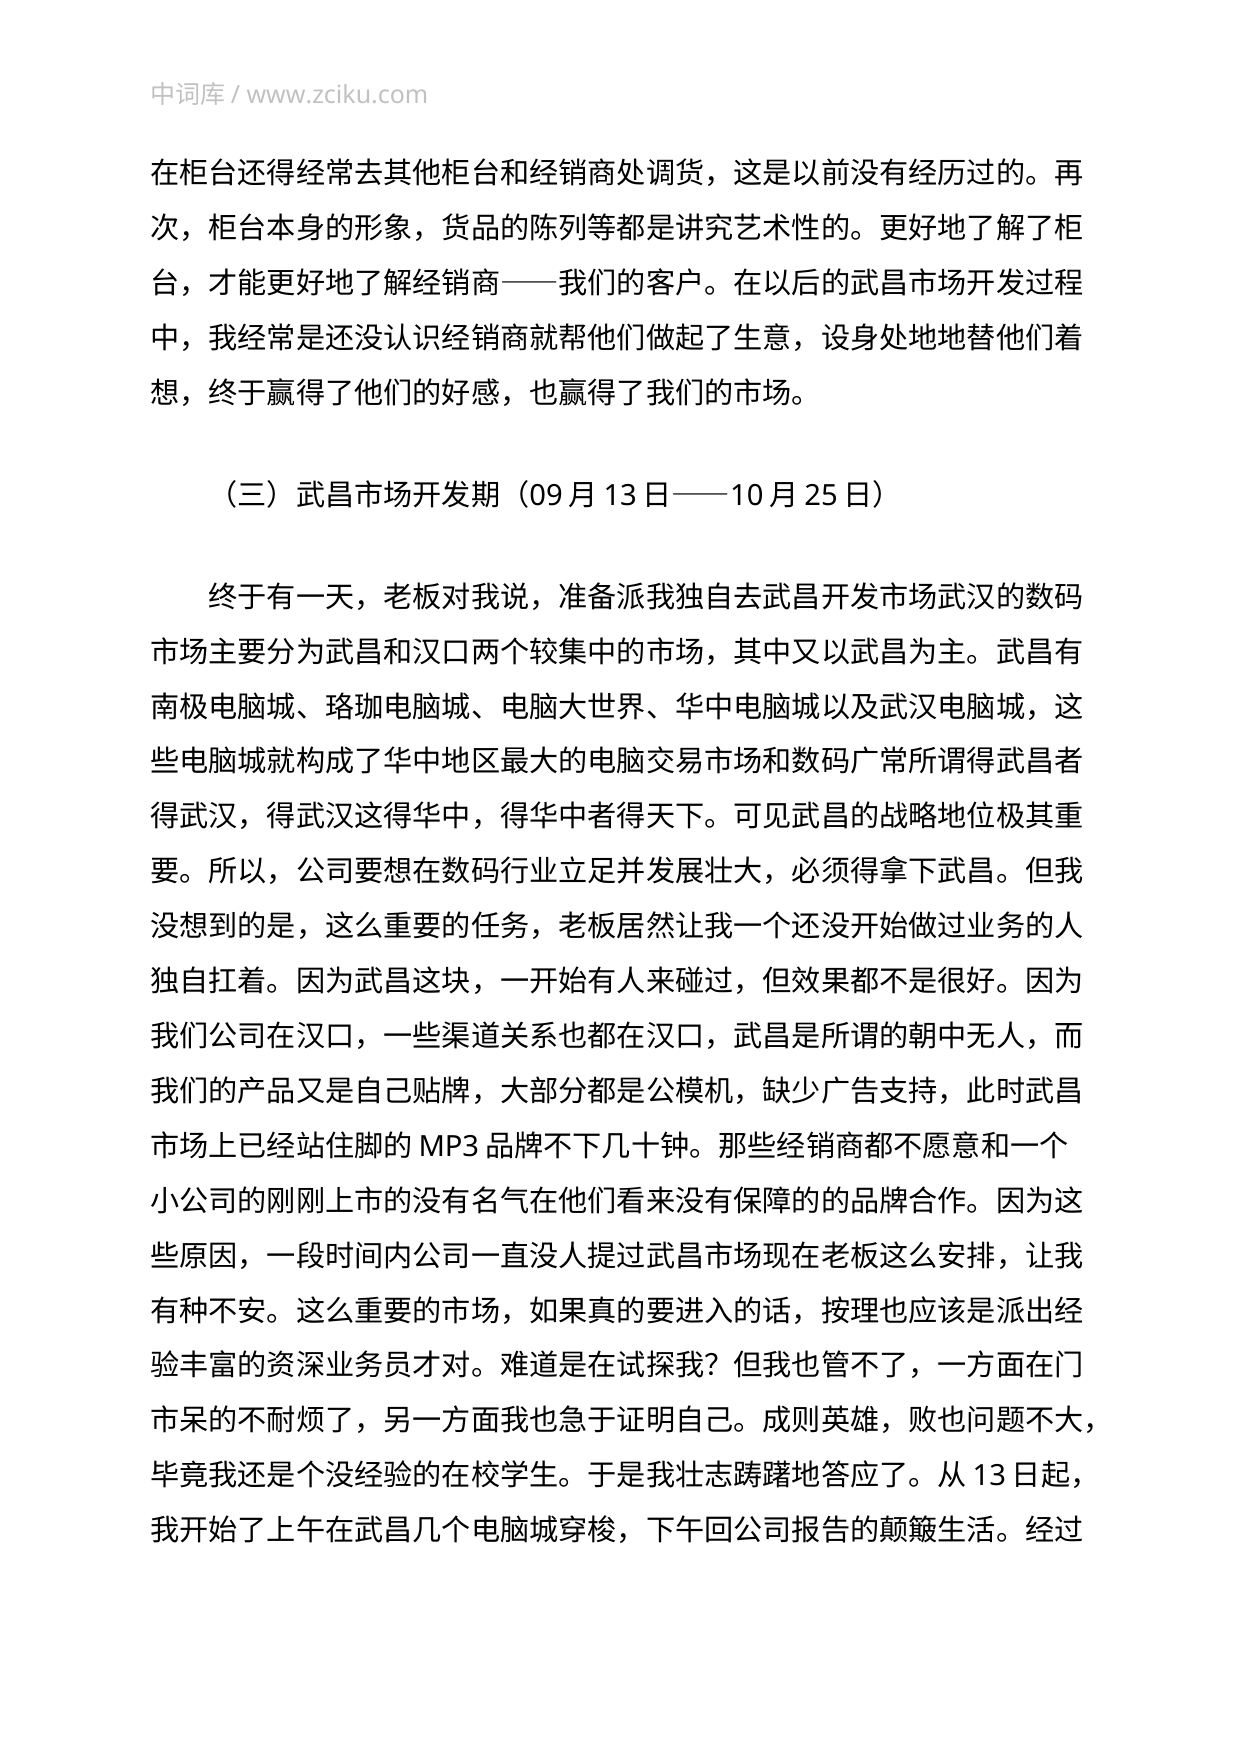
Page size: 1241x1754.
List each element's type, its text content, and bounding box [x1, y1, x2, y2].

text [150, 150, 1090, 412]
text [150, 573, 1090, 1549]
text （三）武昌市场开发期（09月13日——10月25日） [150, 471, 1090, 514]
